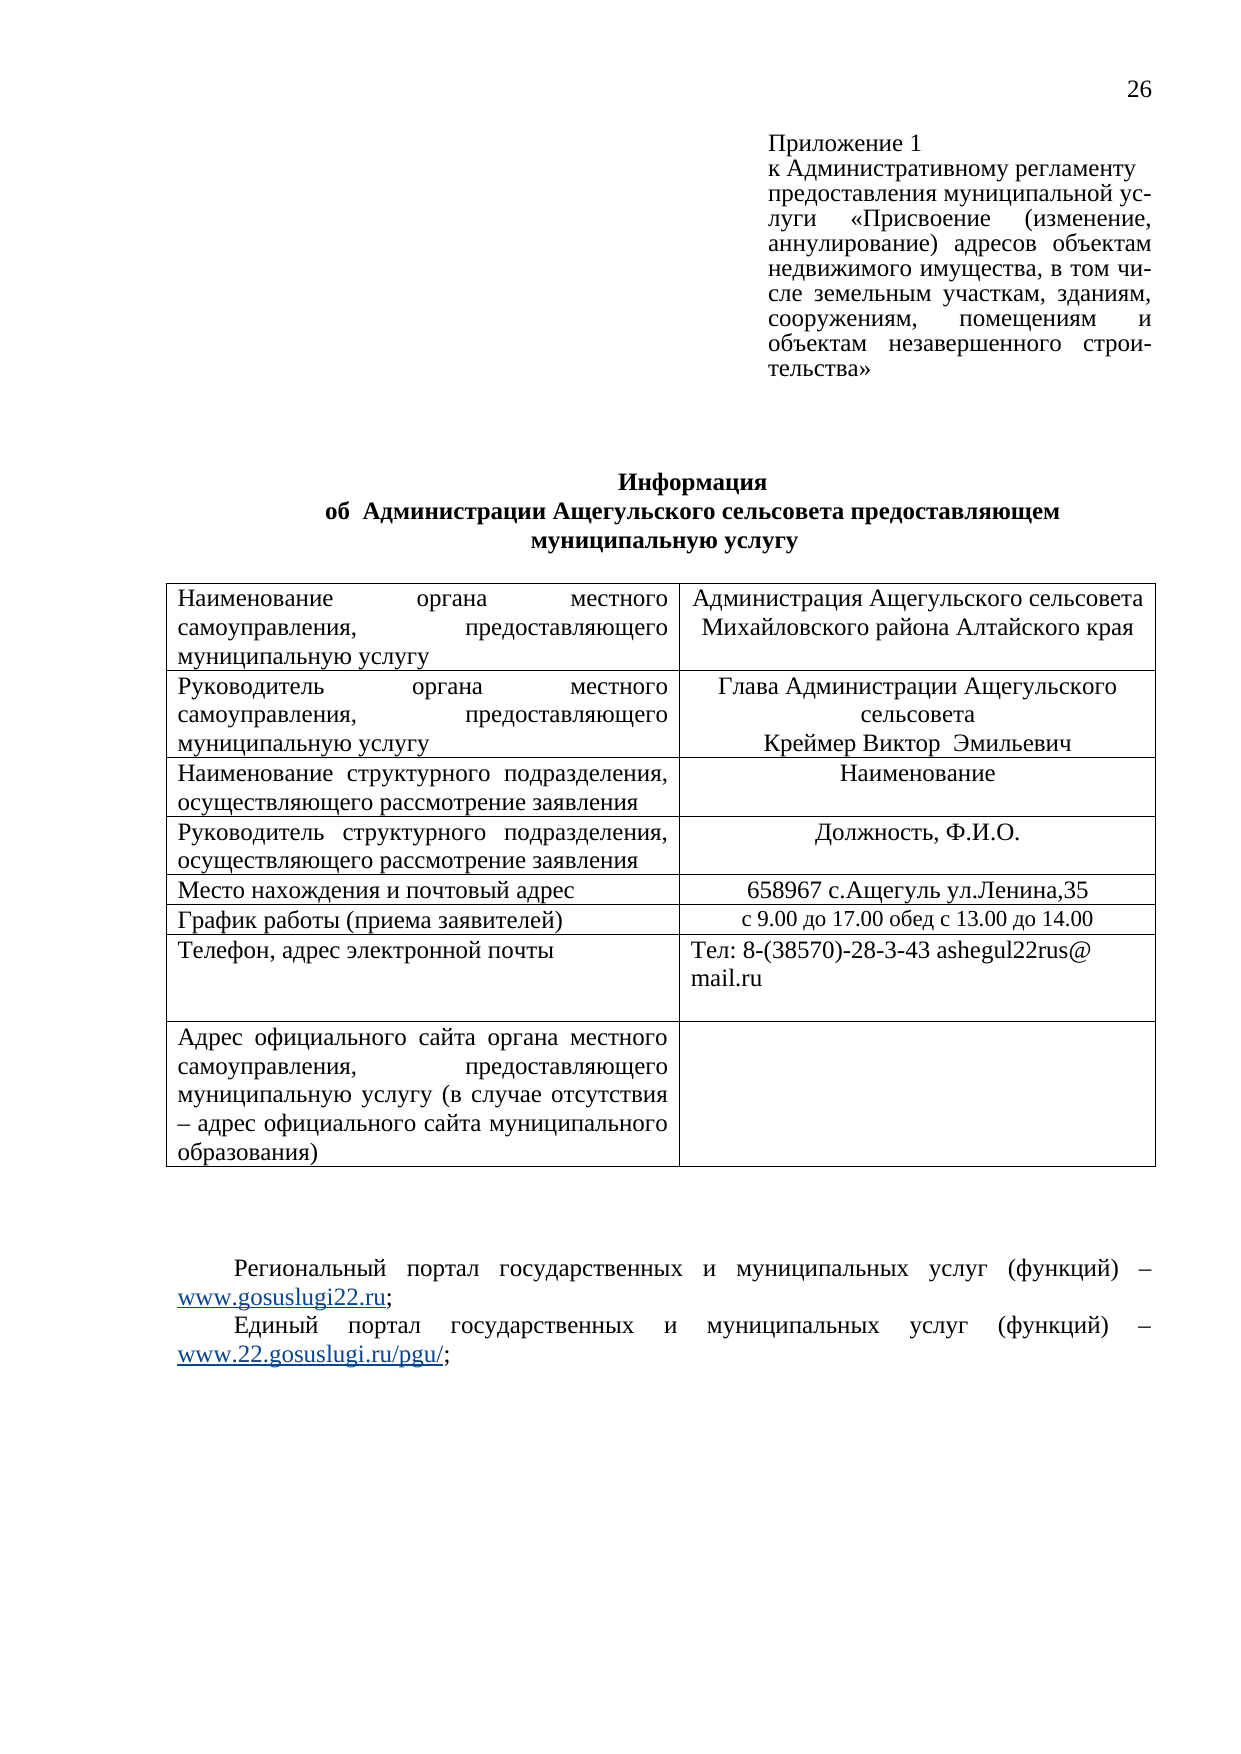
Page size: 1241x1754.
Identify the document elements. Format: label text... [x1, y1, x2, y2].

text к Административному регламенту [768, 156, 1152, 181]
table_cell Наименование структурного подразделения, осуществляющего рассмотрение заявления [167, 758, 679, 816]
table_cell 658967 с.Ащегуль ул.Ленина,35 [680, 875, 1155, 904]
table_cell Место нахождения и почтовый адрес [167, 875, 679, 904]
table_cell Телефон, адрес электронной почты [167, 935, 679, 1021]
text Приложение 1 [177, 131, 1152, 156]
table_header Администрация Ащегульского сельсовета Михайловского района Алтайского края [680, 584, 1155, 670]
text Региональный портал государственных и муниципальных услуг (функций) – www.gosuslugi22.ru; [177, 1253, 1152, 1311]
table_cell Наименование [680, 758, 1155, 816]
table_cell с 9.00 до 17.00 обед с 13.00 до 14.00 [680, 905, 1155, 934]
table_cell Должность, Ф.И.О. [680, 817, 1155, 874]
text Информация [177, 467, 1152, 496]
text Единый портал государственных и муниципальных услуг (функций) – www.22.gosuslugi.ru/pgu/; [177, 1311, 1152, 1368]
table_cell График работы (приема заявителей) [167, 905, 679, 934]
table_header Наименование органа местного самоуправления, предоставляющего муниципальную услугу [167, 584, 679, 670]
table_cell Глава Администрации Ащегульского сельсовета Креймер Виктор Эмильевич [680, 671, 1155, 757]
table_cell Тел: 8-(38570)-28-3-43 ashegul22rus@ mail.ru [680, 935, 1155, 1021]
table_cell [680, 1022, 1155, 1166]
table_cell Руководитель структурного подразделения, осуществляющего рассмотрение заявления [167, 817, 679, 874]
table_cell Руководитель органа местного самоуправления, предоставляющего муниципальную услугу [167, 671, 679, 757]
table_cell Адрес официального сайта органа местного самоуправления, предоставляющего муниципальную услугу (в случае отсутствия – адрес официального сайта муниципального образования) [167, 1022, 679, 1166]
text предоставления муниципальной ус-луги «Присвоение (изменение, аннулирование) адресов объектам недвижимого имущества, в том чи-сле земельным участкам, зданиям, сооружениям, помещениям и объектам незавершенного строи-тельства» [768, 181, 1152, 381]
text об Администрации Ащегульского сельсовета предоставляющем муниципальную услугу [177, 496, 1152, 554]
